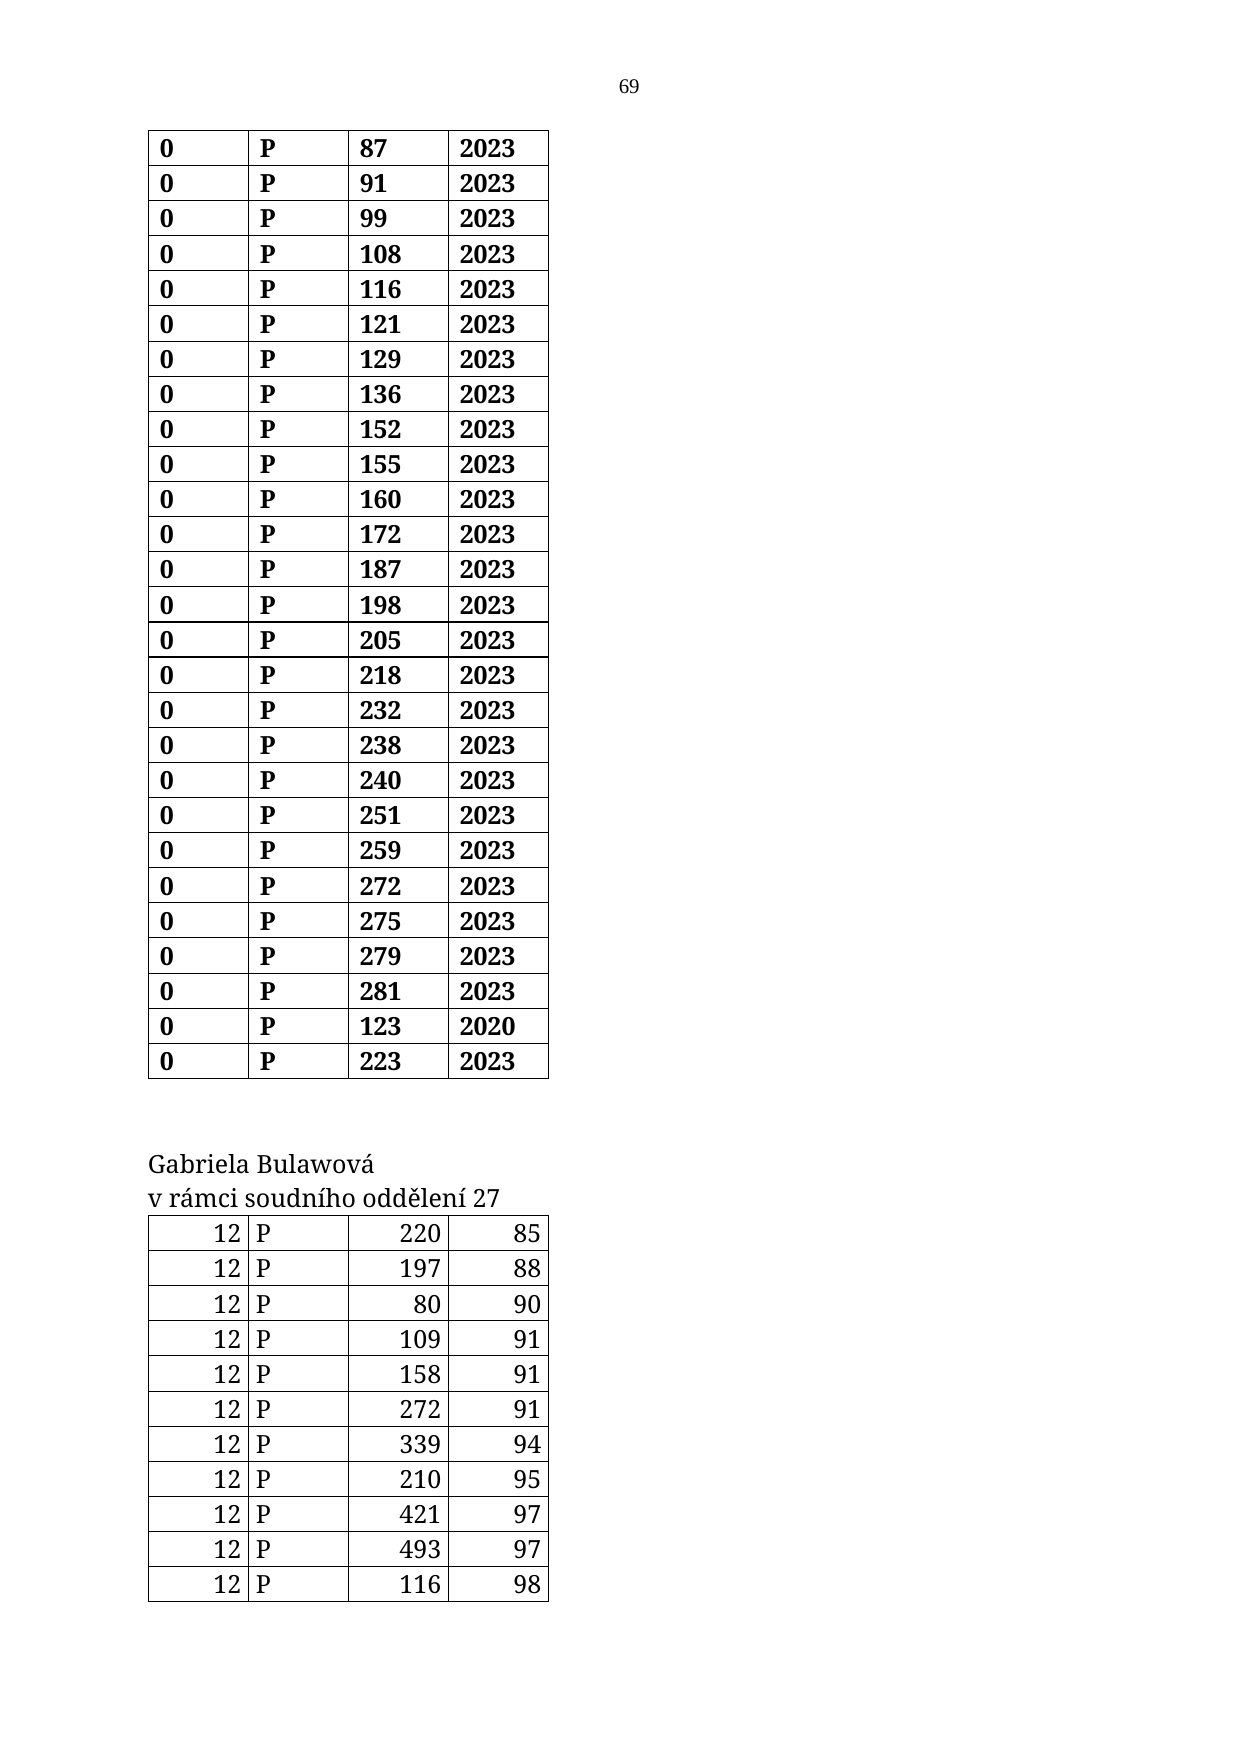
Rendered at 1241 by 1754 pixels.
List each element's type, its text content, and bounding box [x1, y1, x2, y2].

text Gabriela Bulawová [148, 1147, 1092, 1181]
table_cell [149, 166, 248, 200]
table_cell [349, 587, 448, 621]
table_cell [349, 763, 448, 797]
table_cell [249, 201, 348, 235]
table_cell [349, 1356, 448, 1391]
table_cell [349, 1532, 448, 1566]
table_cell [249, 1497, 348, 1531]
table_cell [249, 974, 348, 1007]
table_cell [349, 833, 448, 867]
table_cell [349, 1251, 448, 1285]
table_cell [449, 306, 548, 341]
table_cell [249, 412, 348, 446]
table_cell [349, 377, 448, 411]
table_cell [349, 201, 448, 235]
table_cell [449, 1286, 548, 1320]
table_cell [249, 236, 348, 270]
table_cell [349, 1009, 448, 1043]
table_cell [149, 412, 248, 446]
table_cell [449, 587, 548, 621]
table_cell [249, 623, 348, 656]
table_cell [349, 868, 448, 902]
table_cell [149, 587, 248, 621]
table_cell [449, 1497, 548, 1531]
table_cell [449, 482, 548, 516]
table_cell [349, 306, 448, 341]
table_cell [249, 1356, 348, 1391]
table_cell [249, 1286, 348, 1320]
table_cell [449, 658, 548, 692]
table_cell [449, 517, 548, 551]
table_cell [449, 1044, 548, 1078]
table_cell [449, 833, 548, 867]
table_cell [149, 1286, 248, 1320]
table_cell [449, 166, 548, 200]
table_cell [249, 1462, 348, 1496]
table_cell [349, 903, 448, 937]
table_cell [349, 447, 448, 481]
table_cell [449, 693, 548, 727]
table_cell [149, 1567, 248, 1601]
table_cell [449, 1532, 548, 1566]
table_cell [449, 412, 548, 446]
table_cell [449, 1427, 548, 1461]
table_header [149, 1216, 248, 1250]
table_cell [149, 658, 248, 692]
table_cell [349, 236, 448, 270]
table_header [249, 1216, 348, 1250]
text v rámci soudního oddělení 27 [148, 1181, 1092, 1215]
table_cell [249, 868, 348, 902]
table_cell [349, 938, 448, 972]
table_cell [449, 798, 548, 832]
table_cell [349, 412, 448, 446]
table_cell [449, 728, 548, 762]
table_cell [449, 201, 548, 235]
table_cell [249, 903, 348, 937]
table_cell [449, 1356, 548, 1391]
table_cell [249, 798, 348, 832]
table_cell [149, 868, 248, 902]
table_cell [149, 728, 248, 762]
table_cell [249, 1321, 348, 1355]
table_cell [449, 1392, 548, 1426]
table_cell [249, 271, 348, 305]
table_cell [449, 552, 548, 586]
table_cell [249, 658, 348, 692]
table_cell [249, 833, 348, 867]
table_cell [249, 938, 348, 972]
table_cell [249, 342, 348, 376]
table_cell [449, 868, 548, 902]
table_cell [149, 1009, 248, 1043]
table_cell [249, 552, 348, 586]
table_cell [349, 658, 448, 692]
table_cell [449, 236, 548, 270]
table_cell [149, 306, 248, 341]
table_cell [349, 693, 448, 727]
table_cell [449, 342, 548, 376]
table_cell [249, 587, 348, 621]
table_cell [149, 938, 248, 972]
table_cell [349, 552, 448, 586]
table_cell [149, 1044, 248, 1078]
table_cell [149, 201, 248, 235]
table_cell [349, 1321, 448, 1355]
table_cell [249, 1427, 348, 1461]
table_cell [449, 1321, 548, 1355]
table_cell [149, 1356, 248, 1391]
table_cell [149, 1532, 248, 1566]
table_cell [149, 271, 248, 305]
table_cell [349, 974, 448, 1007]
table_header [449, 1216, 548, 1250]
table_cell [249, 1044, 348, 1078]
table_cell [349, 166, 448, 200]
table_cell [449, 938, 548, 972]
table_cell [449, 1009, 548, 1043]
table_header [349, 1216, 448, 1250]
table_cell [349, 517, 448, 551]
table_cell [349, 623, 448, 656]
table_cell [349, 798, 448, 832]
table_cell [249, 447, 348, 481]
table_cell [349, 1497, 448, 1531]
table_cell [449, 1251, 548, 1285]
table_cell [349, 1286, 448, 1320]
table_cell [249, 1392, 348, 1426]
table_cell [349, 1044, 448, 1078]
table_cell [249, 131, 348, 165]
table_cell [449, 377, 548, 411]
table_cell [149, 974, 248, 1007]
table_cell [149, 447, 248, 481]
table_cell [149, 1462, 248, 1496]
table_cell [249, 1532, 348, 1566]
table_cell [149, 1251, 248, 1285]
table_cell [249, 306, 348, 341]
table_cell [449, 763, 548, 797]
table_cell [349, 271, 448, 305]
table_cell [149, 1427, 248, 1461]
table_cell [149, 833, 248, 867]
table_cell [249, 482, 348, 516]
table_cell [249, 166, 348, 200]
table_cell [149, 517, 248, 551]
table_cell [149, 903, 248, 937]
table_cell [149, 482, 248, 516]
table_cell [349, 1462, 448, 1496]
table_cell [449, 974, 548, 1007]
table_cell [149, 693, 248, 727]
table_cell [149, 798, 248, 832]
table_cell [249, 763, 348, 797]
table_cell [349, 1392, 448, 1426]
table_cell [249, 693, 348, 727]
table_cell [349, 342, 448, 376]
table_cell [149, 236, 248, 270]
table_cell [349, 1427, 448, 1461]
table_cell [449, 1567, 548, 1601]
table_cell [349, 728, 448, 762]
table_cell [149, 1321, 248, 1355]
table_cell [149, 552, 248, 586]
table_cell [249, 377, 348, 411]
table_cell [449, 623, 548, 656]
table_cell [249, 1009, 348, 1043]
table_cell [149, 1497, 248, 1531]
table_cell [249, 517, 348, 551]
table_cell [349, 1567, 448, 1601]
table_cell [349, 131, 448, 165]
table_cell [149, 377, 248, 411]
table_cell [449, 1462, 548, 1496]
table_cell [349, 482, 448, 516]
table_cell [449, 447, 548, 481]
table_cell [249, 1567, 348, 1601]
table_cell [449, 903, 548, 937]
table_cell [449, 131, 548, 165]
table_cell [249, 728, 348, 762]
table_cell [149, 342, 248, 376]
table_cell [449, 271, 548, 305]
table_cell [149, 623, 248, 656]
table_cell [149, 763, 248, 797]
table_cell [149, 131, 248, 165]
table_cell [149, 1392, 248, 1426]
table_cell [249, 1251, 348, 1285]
